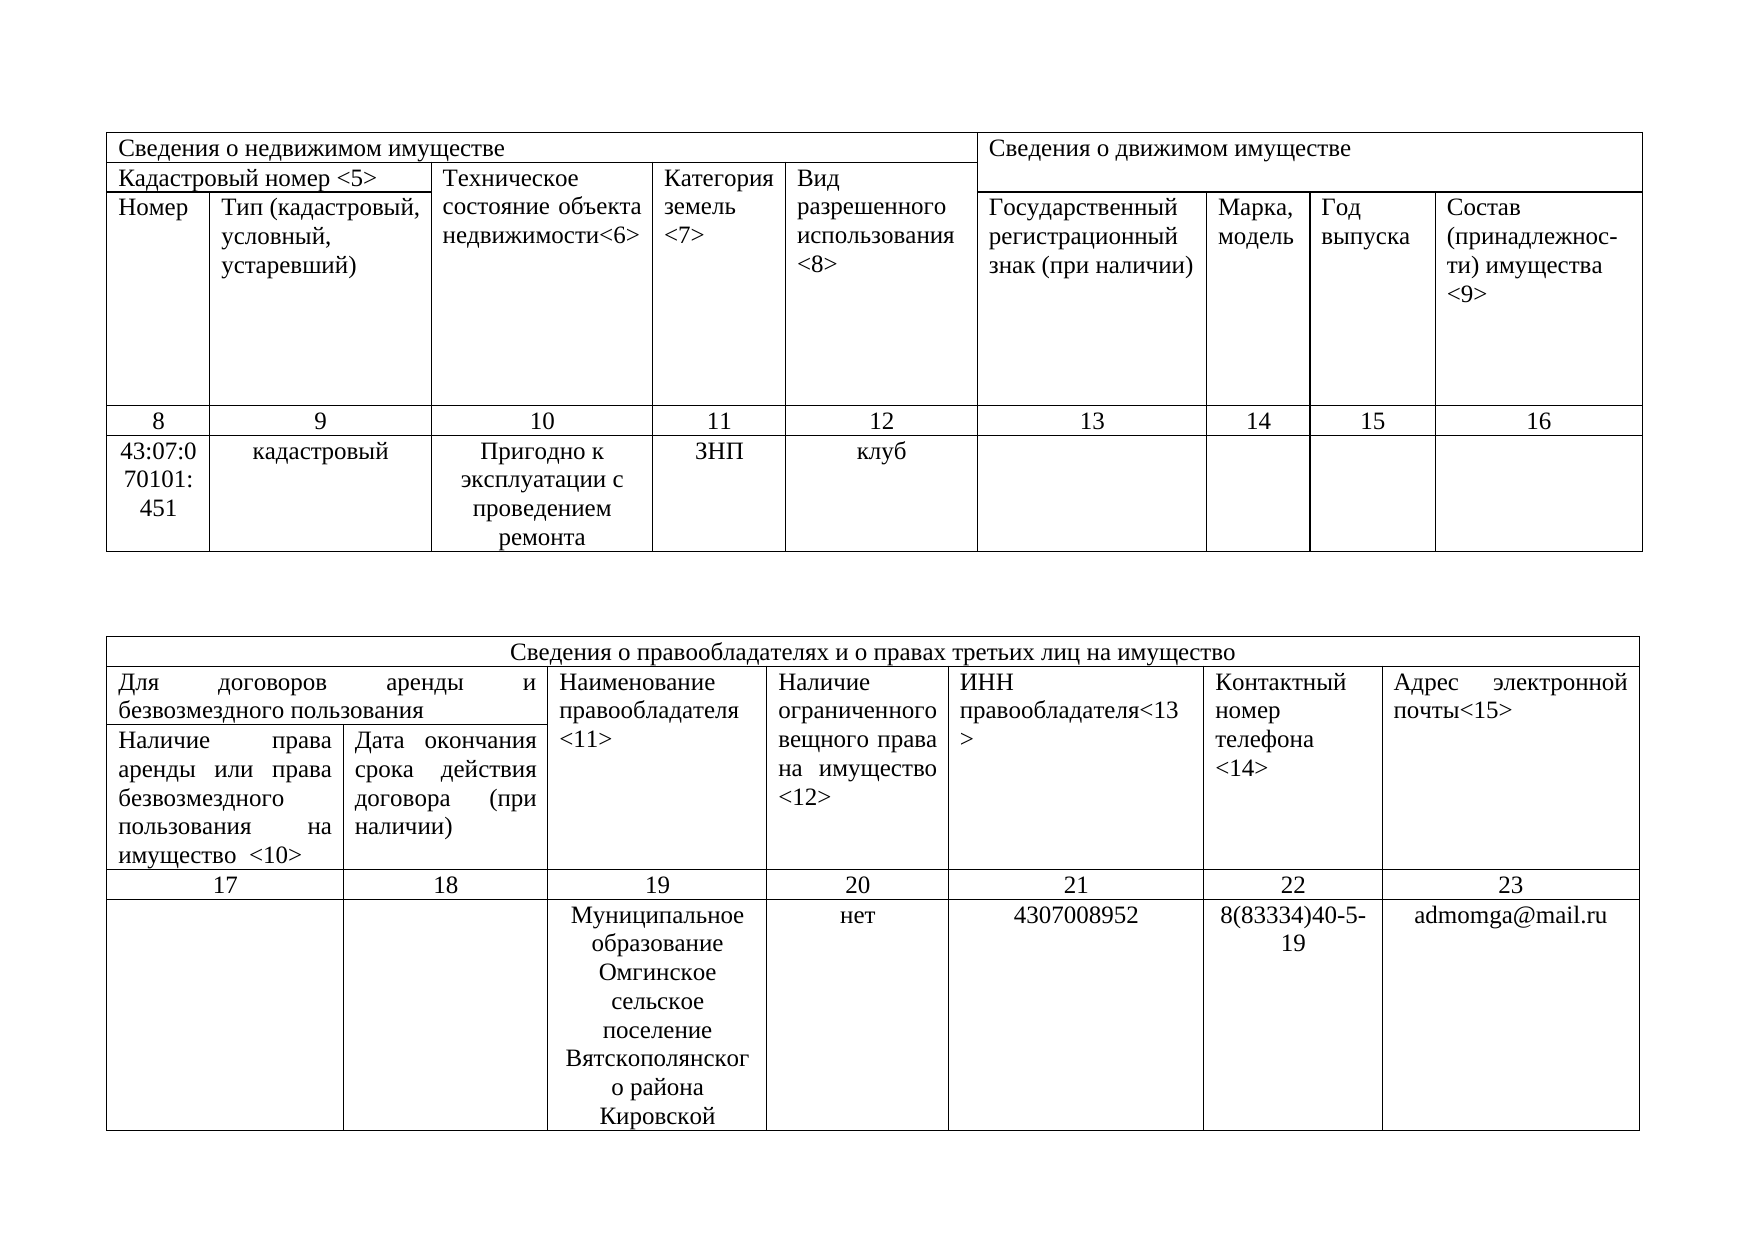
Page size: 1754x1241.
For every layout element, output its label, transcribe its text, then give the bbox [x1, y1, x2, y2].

table_cell Пригодно к эксплуатации с проведением ремонта [432, 436, 652, 551]
table_cell Наименование правообладателя <11> [548, 667, 766, 869]
table_cell Год выпуска [1311, 193, 1435, 405]
table_cell [1436, 436, 1642, 551]
table_cell 14 [1207, 406, 1309, 435]
table_cell Наличие права аренды или права безвозмездного пользования на имущество <10> [107, 725, 343, 869]
table_cell Состав (принадлежнос-ти) имущества <9> [1436, 193, 1642, 405]
table_cell нет [767, 900, 948, 1130]
table_cell 22 [1204, 870, 1382, 899]
table_cell Государственный регистрационный знак (при наличии) [978, 193, 1206, 405]
table_cell Для договоров аренды и безвозмездного пользования [107, 667, 547, 724]
table_cell 11 [653, 406, 785, 435]
table_cell Контактный номер телефона <14> [1204, 667, 1382, 869]
table_cell 12 [786, 406, 977, 435]
table_cell 16 [1436, 406, 1642, 435]
table_cell Дата окончания срока действия договора (при наличии) [344, 725, 547, 869]
table_cell [344, 900, 547, 1130]
table_cell кадастровый [210, 436, 431, 551]
table_cell 21 [949, 870, 1203, 899]
table_cell Адрес электронной почты<15> [1383, 667, 1639, 869]
table_cell 18 [344, 870, 547, 899]
table_cell 9 [210, 406, 431, 435]
table_cell 20 [767, 870, 948, 899]
table_cell 17 [107, 870, 343, 899]
table_cell 4307008952 [949, 900, 1203, 1130]
table_cell 43:07:070101:451 [107, 436, 209, 551]
table_header Сведения о движимом имуществе [978, 133, 1642, 191]
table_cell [548, 900, 766, 1130]
table_cell 8(83334)40-5-19 [1204, 900, 1382, 1130]
table_cell 8 [107, 406, 209, 435]
table_cell Наличие ограниченного вещного права на имущество <12> [767, 667, 948, 869]
table_cell Кадастровый номер <5> [107, 163, 431, 191]
table_cell ИНН правообладателя<13> [949, 667, 1203, 869]
table_cell ЗНП [653, 436, 785, 551]
table_cell [978, 436, 1206, 551]
table_cell 23 [1383, 870, 1639, 899]
table_cell клуб [786, 436, 977, 551]
table_cell admomga@mail.ru [1383, 900, 1639, 1130]
table_cell Вид разрешенного использования <8> [786, 163, 977, 405]
table_cell 15 [1311, 406, 1435, 435]
table_cell Техническое состояние объекта недвижимости<6> [432, 163, 652, 405]
table_header Сведения о правообладателях и о правах третьих лиц на имущество [107, 637, 1639, 666]
table_cell 10 [432, 406, 652, 435]
table_cell [1311, 436, 1435, 551]
table_cell [1207, 436, 1309, 551]
table_header Сведения о недвижимом имуществе [107, 133, 977, 162]
table_cell Категория земель <7> [653, 163, 785, 405]
table_cell [107, 900, 343, 1130]
table_cell Номер [107, 193, 209, 405]
table_cell 19 [548, 870, 766, 899]
table_cell Тип (кадастровый, условный, устаревший) [210, 193, 431, 405]
table_cell Марка, модель [1207, 193, 1309, 405]
table_cell 13 [978, 406, 1206, 435]
